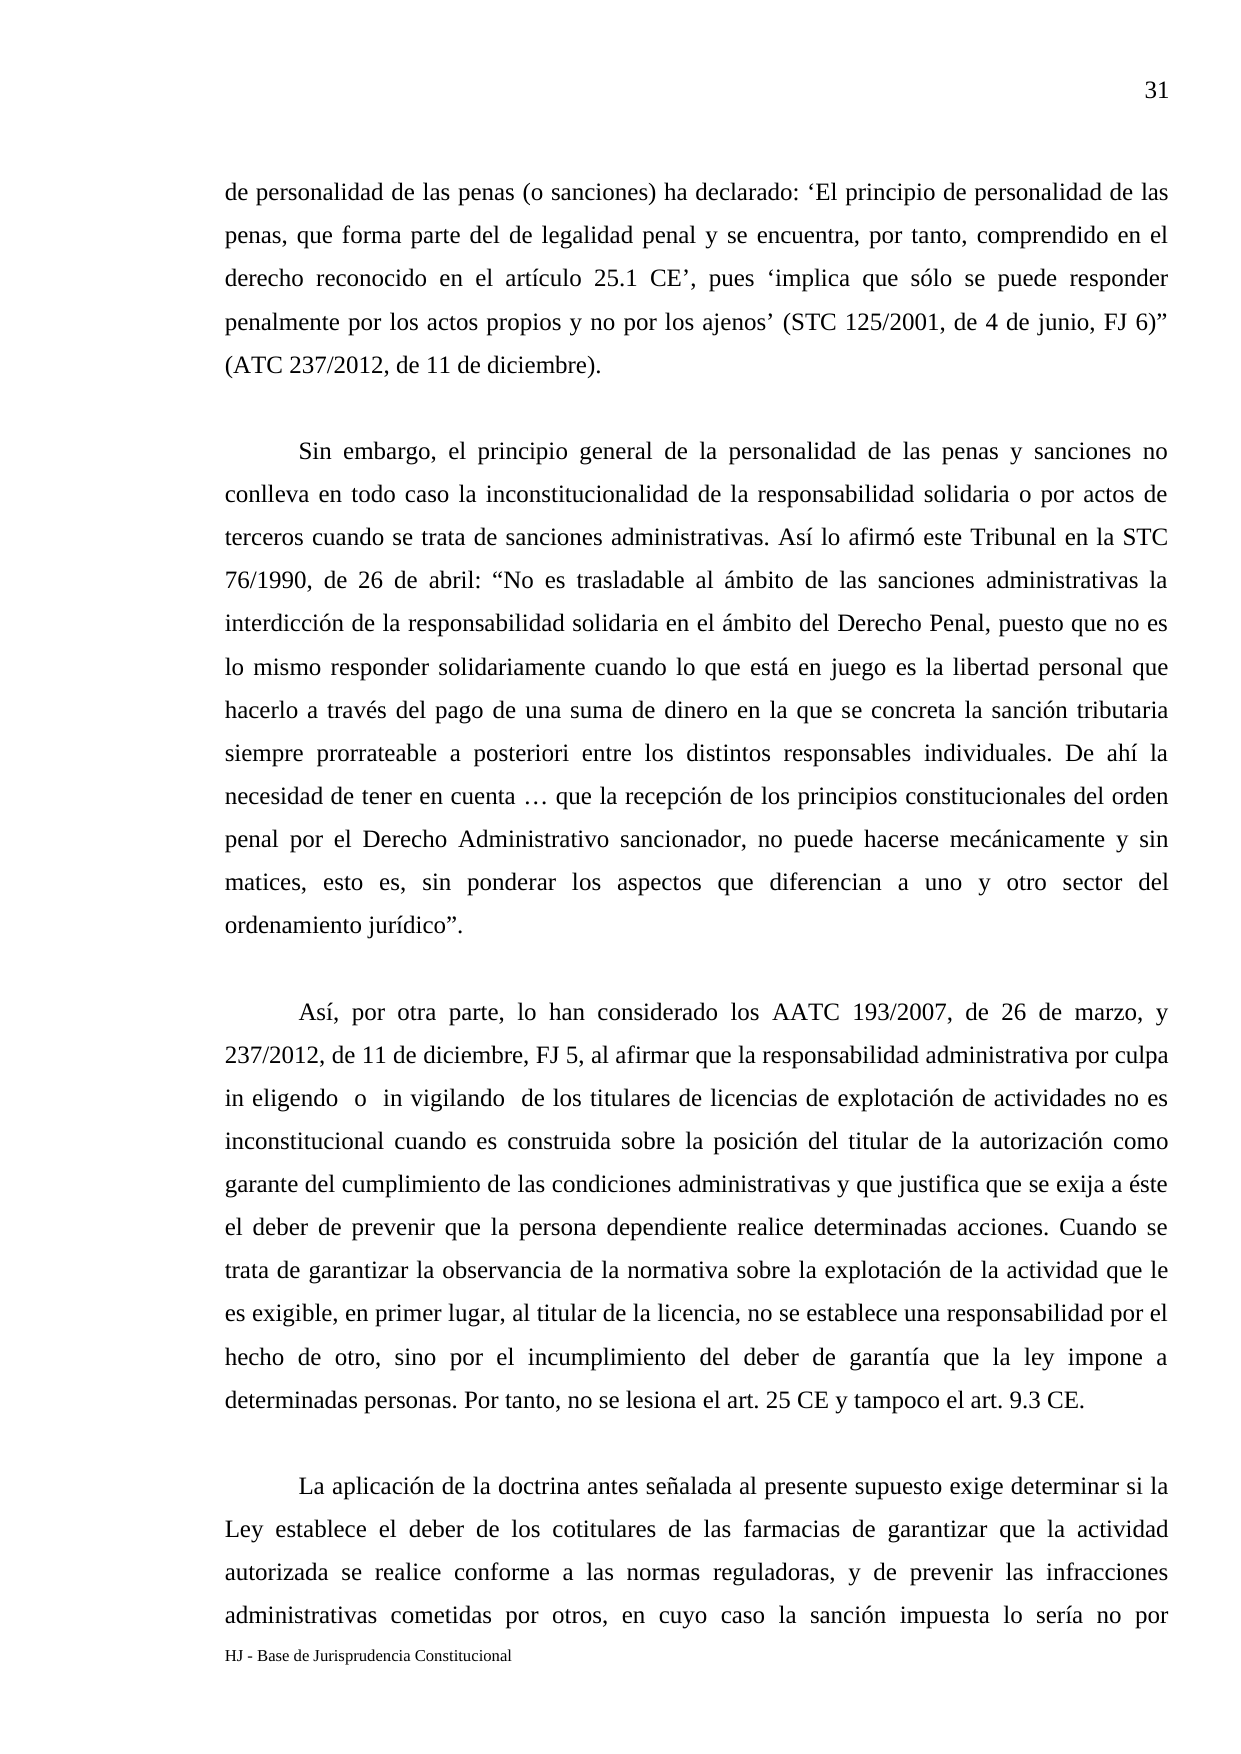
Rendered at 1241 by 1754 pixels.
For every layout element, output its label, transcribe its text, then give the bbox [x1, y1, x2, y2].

text Así, por otra parte, lo han considerado los AATC 193/2007, de 26 de marzo, y 237/2012, de 11 de diciembre, FJ 5, al afirmar que la responsabilidad administrativa por culpa in eligendo o in vigilando de los titulares de licencias de explotación de actividades no es inconstitucional cuando es construida sobre la posición del titular de la autorización como garante del cumplimiento de las condiciones administrativas y que justifica que se exija a éste el deber de prevenir que la persona dependiente realice determinadas acciones. Cuando se trata de garantizar la observancia de la normativa sobre la explotación de la actividad que le es exigible, en primer lugar, al titular de la licencia, no se establece una responsabilidad por el hecho de otro, sino por el incumplimiento del deber de garantía que la ley impone a determinadas personas. Por tanto, no se lesiona el art. 25 CE y tampoco el art. 9.3 CE. [224, 997, 1169, 1413]
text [224, 1471, 1169, 1629]
text Sin embargo, el principio general de la personalidad de las penas y sanciones no conlleva en todo caso la inconstitucionalidad de la responsabilidad solidaria o por actos de terceros cuando se trata de sanciones administrativas. Así lo afirmó este Tribunal en la STC 76/1990, de 26 de abril: “No es trasladable al ámbito de las sanciones administrativas la interdicción de la responsabilidad solidaria en el ámbito del Derecho Penal, puesto que no es lo mismo responder solidariamente cuando lo que está en juego es la libertad personal que hacerlo a través del pago de una suma de dinero en la que se concreta la sanción tributaria siempre prorrateable a posteriori entre los distintos responsables individuales. De ahí la necesidad de tener en cuenta … que la recepción de los principios constitucionales del orden penal por el Derecho Administrativo sancionador, no puede hacerse mecánicamente y sin matices, esto es, sin ponderar los aspectos que diferencian a uno y otro sector del ordenamiento jurídico”. [224, 436, 1169, 939]
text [224, 177, 1169, 378]
